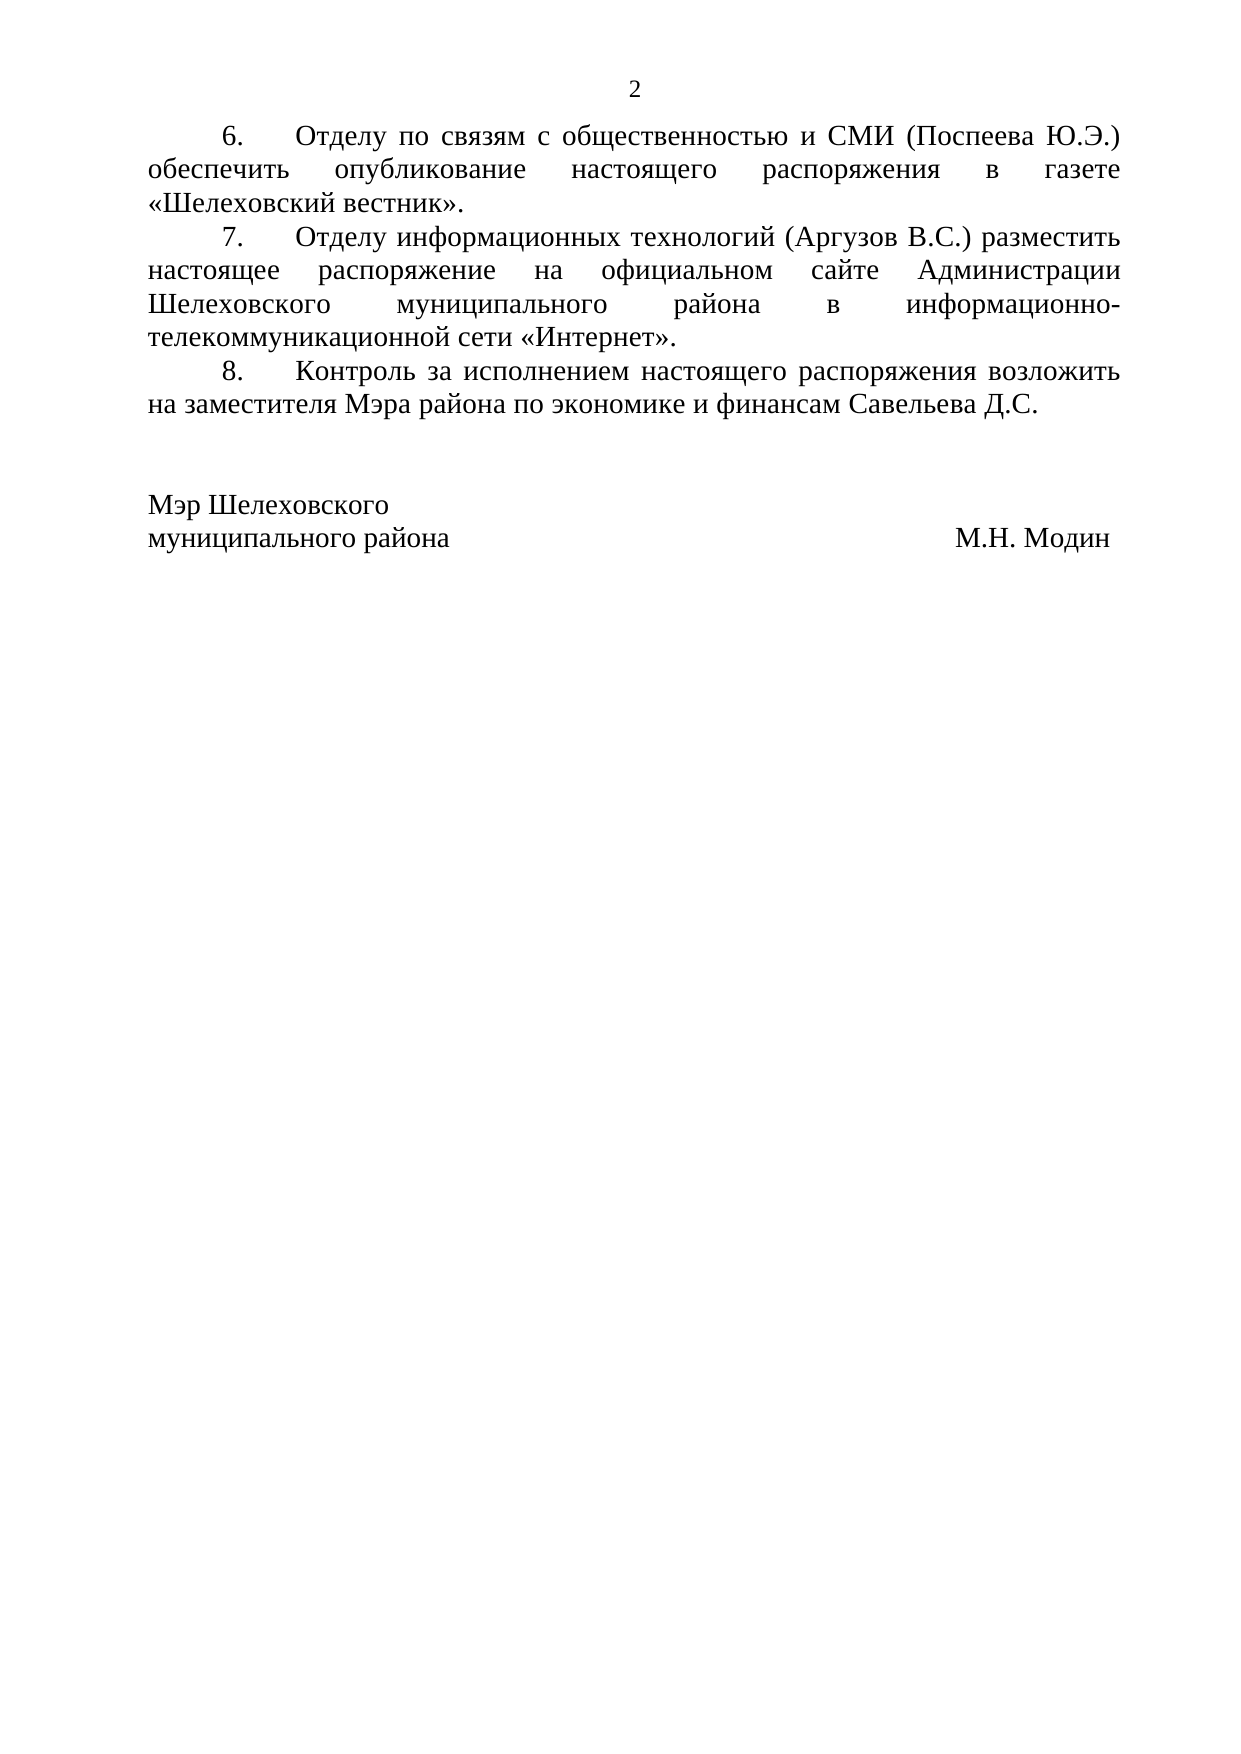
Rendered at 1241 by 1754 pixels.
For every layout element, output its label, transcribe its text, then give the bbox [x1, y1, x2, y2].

text Мэр Шелеховского [148, 487, 1122, 521]
list Отделу информационных технологий (Аргузов В.С.) разместить настоящее распоряжение на официальном сайте Администрации Шелеховского муниципального района в информационно-телекоммуникационной сети «Интернет». [148, 219, 1122, 353]
list Контроль за исполнением настоящего распоряжения возложить на заместителя Мэра района по экономике и финансам Савельева Д.С. [148, 353, 1122, 420]
text муниципального района М.Н. Модин [148, 521, 1122, 554]
list Отделу по связям с общественностью и СМИ (Поспеева Ю.Э.) обеспечить опубликование настоящего распоряжения в газете «Шелеховский вестник». [148, 118, 1122, 219]
